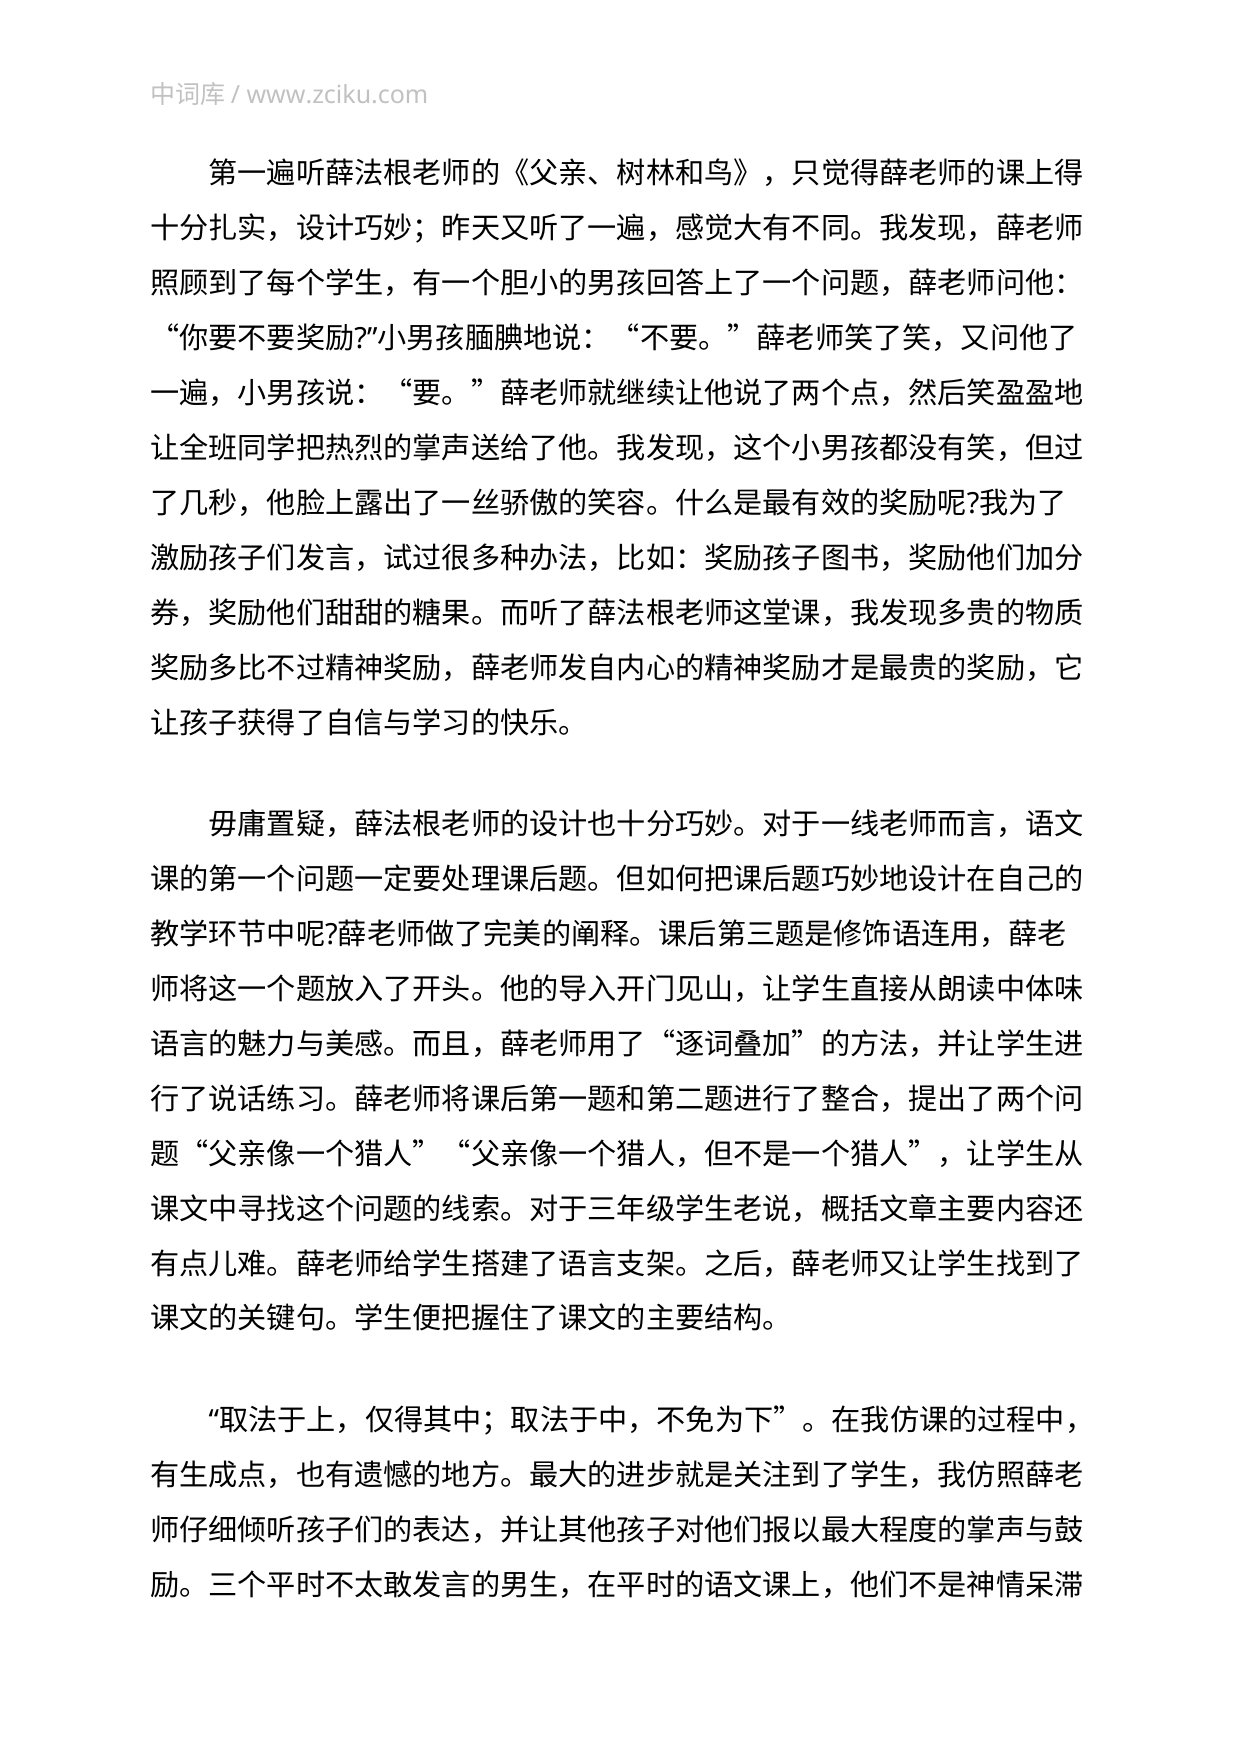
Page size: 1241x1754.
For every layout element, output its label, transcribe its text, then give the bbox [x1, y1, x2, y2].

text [150, 1397, 1090, 1604]
text 毋庸置疑，薛法根老师的设计也十分巧妙。对于一线老师而言，语文课的第一个问题一定要处理课后题。但如何把课后题巧妙地设计在自己的教学环节中呢?薛老师做了完美的阐释。课后第三题是修饰语连用，薛老师将这一个题放入了开头。他的导入开门见山，让学生直接从朗读中体味语言的魅力与美感。而且，薛老师用了“逐词叠加”的方法，并让学生进行了说话练习。薛老师将课后第一题和第二题进行了整合，提出了两个问题“父亲像一个猎人”“父亲像一个猎人，但不是一个猎人”，让学生从课文中寻找这个问题的线索。对于三年级学生老说，概括文章主要内容还有点儿难。薛老师给学生搭建了语言支架。之后，薛老师又让学生找到了课文的关键句。学生便把握住了课文的主要结构。 [150, 801, 1090, 1337]
text 第一遍听薛法根老师的《父亲、树林和鸟》，只觉得薛老师的课上得十分扎实，设计巧妙；昨天又听了一遍，感觉大有不同。我发现，薛老师照顾到了每个学生，有一个胆小的男孩回答上了一个问题，薛老师问他：“你要不要奖励?”小男孩腼腆地说：“不要。”薛老师笑了笑，又问他了一遍，小男孩说：“要。”薛老师就继续让他说了两个点，然后笑盈盈地让全班同学把热烈的掌声送给了他。我发现，这个小男孩都没有笑，但过了几秒，他脸上露出了一丝骄傲的笑容。什么是最有效的奖励呢?我为了激励孩子们发言，试过很多种办法，比如：奖励孩子图书，奖励他们加分券，奖励他们甜甜的糖果。而听了薛法根老师这堂课，我发现多贵的物质奖励多比不过精神奖励，薛老师发自内心的精神奖励才是最贵的奖励，它让孩子获得了自信与学习的快乐。 [150, 150, 1090, 741]
